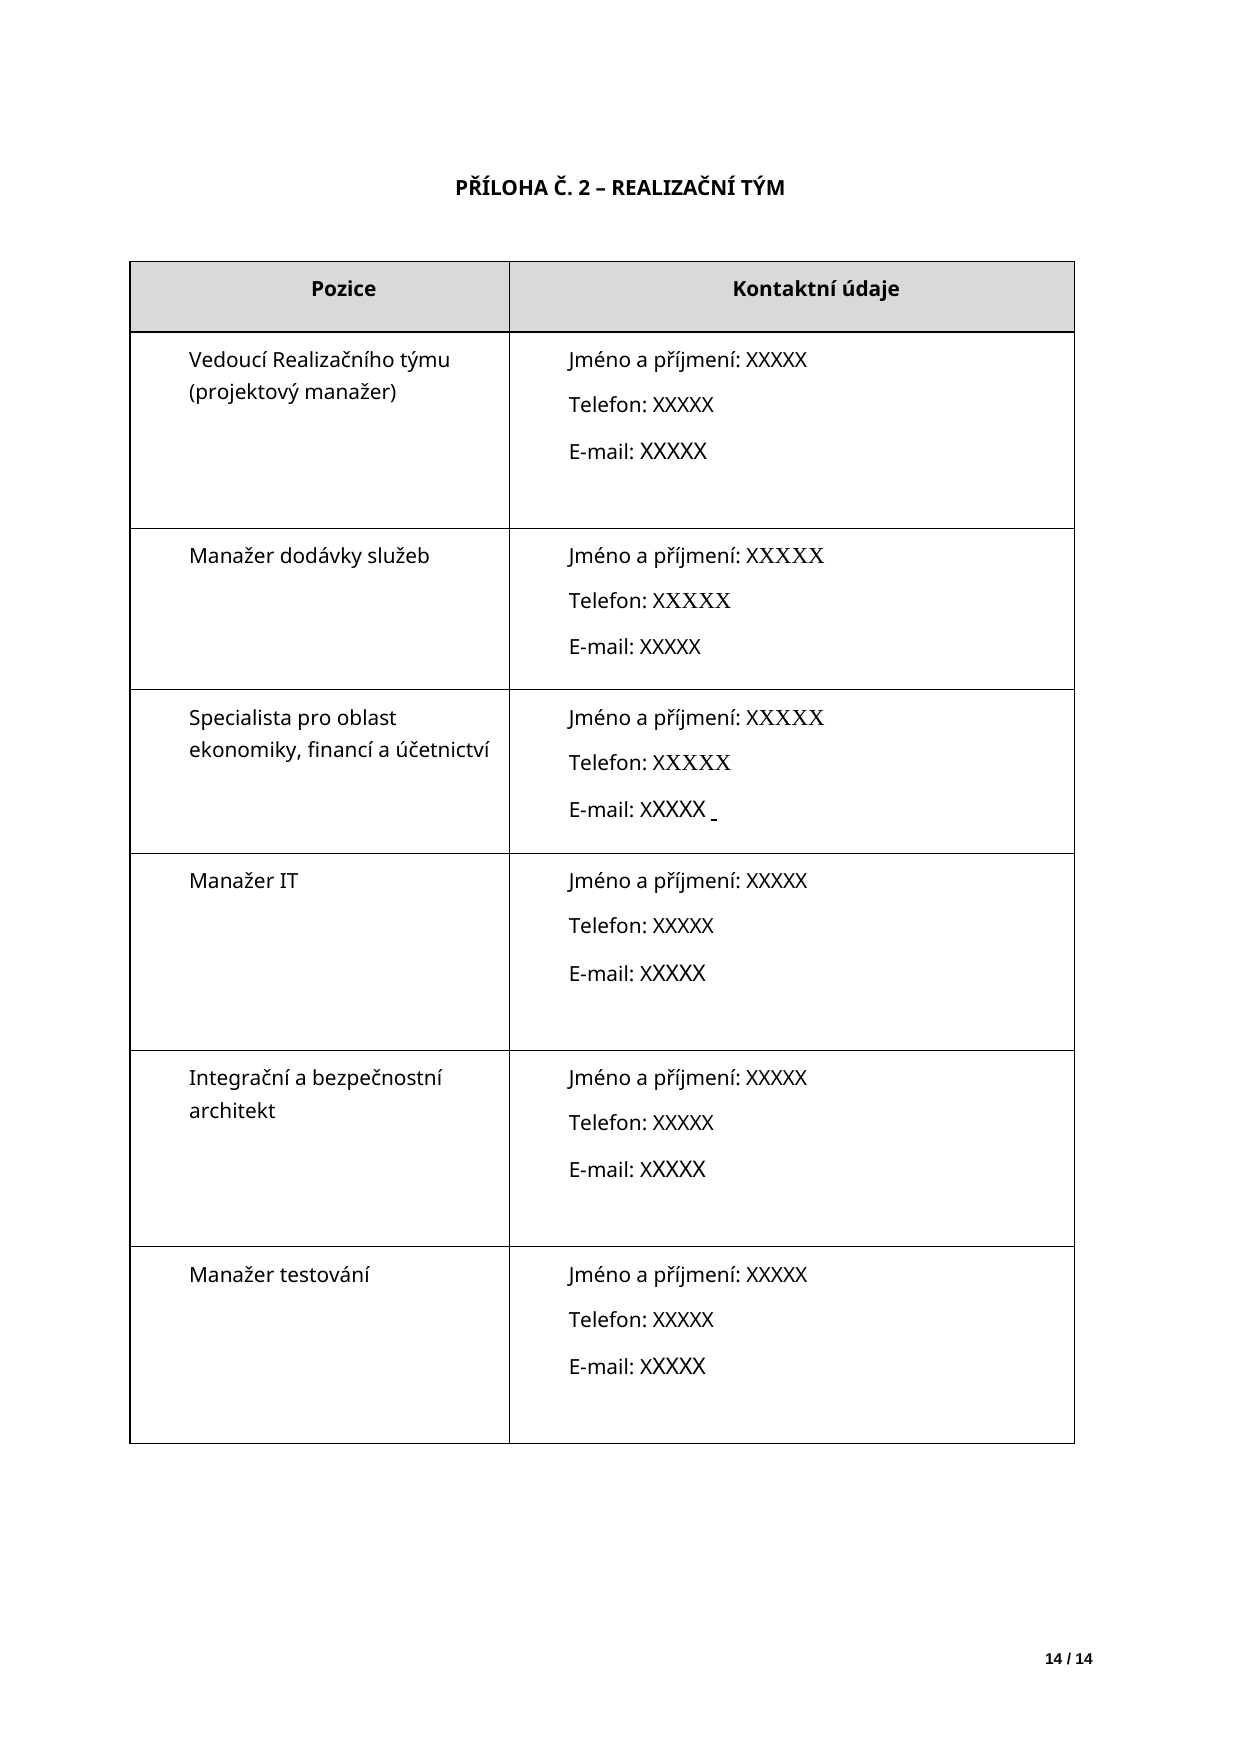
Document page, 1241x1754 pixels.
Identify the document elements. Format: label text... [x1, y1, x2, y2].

table_cell Manažer testování [131, 1247, 509, 1443]
table_cell Jméno a příjmení: XXXXX Telefon: XXXXX E-mail: XXXXX [510, 1247, 1074, 1443]
table_header Pozice [131, 262, 509, 331]
table_cell Specialista pro oblast ekonomiky, financí a účetnictví [131, 690, 509, 853]
subtitle PŘÍLOHA Č. 2 – REALIZAČNÍ TÝM [148, 173, 1092, 201]
table_cell Manažer IT [131, 854, 509, 1049]
table_cell Manažer dodávky služeb [131, 529, 509, 689]
table_cell Jméno a příjmení: XXXXX Telefon: XXXXX E-mail: XXXXX [510, 854, 1074, 1049]
table_cell Vedoucí Realizačního týmu (projektový manažer) [131, 333, 509, 528]
table_header Kontaktní údaje [510, 262, 1074, 331]
table_cell Jméno a příjmení: XXXXX Telefon: XXXXX E-mail: XXXXX [510, 529, 1074, 689]
table_cell Integrační a bezpečnostní architekt [131, 1051, 509, 1246]
table_cell Jméno a příjmení: XXXXX Telefon: XXXXX E-mail: XXXXX [510, 690, 1074, 853]
table_cell Jméno a příjmení: XXXXX Telefon: XXXXX E-mail: XXXXX [510, 1051, 1074, 1246]
table_cell Jméno a příjmení: XXXXX Telefon: XXXXX E-mail: XXXXX [510, 333, 1074, 528]
